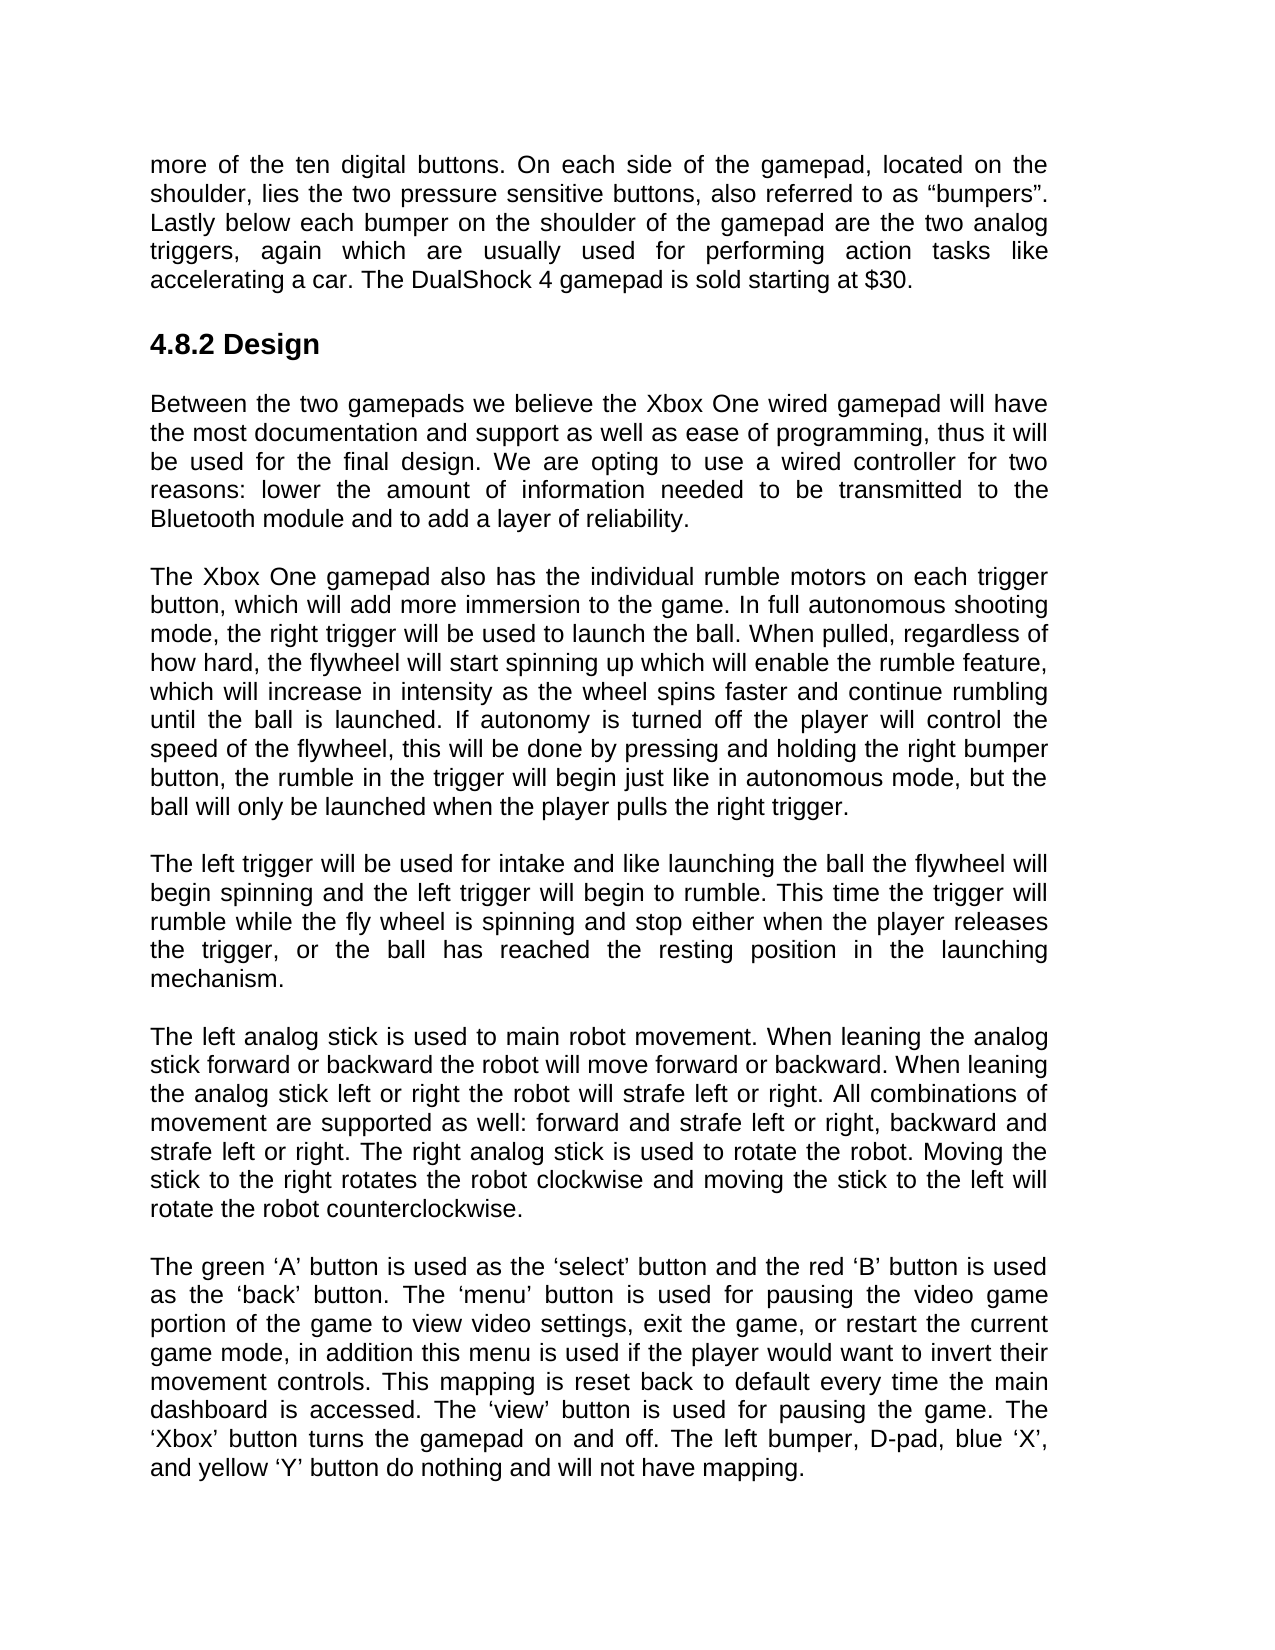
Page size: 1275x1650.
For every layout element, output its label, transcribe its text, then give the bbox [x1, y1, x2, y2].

subtitle 4.8.2 Design [150, 327, 1050, 360]
text The Xbox One gamepad also has the individual rumble motors on each trigger button, which will add more immersion to the game. In full autonomous shooting mode, the right trigger will be used to launch the ball. When pulled, regardless of how hard, the flywheel will start spinning up which will enable the rumble feature, which will increase in intensity as the wheel spins faster and continue rumbling until the ball is launched. If autonomy is turned off the player will control the speed of the flywheel, this will be done by pressing and holding the right bumper button, the rumble in the trigger will begin just like in autonomous mode, but the ball will only be launched when the player pulls the right trigger. [150, 561, 1050, 820]
text The left trigger will be used for intake and like launching the ball the flywheel will begin spinning and the left trigger will begin to rumble. This time the trigger will rumble while the fly wheel is spinning and stop either when the player releases the trigger, or the ball has reached the resting position in the launching mechanism. [150, 849, 1050, 993]
text Between the two gamepads we believe the Xbox One wired gamepad will have the most documentation and support as well as ease of programming, thus it will be used for the final design. We are opting to use a wired controller for two reasons: lower the amount of information needed to be transmitted to the Bluetooth module and to add a layer of reliability. [150, 389, 1050, 533]
text The left analog stick is used to main robot movement. When leaning the analog stick forward or backward the robot will move forward or backward. When leaning the analog stick left or right the robot will strafe left or right. All combinations of movement are supported as well: forward and strafe left or right, backward and strafe left or right. The right analog stick is used to rotate the robot. Moving the stick to the right rotates the robot clockwise and moving the stick to the left will rotate the robot counterclockwise. [150, 1021, 1050, 1223]
text The green ‘A’ button is used as the ‘select’ button and the red ‘B’ button is used as the ‘back’ button. The ‘menu’ button is used for pausing the video game portion of the game to view video settings, exit the game, or restart the current game mode, in addition this menu is used if the player would want to invert their movement controls. This mapping is reset back to default every time the main dashboard is accessed. The ‘view’ button is used for pausing the game. The ‘Xbox’ button turns the gamepad on and off. The left bumper, D-pad, blue ‘X’, and yellow ‘Y’ button do nothing and will not have mapping. [150, 1251, 1050, 1481]
